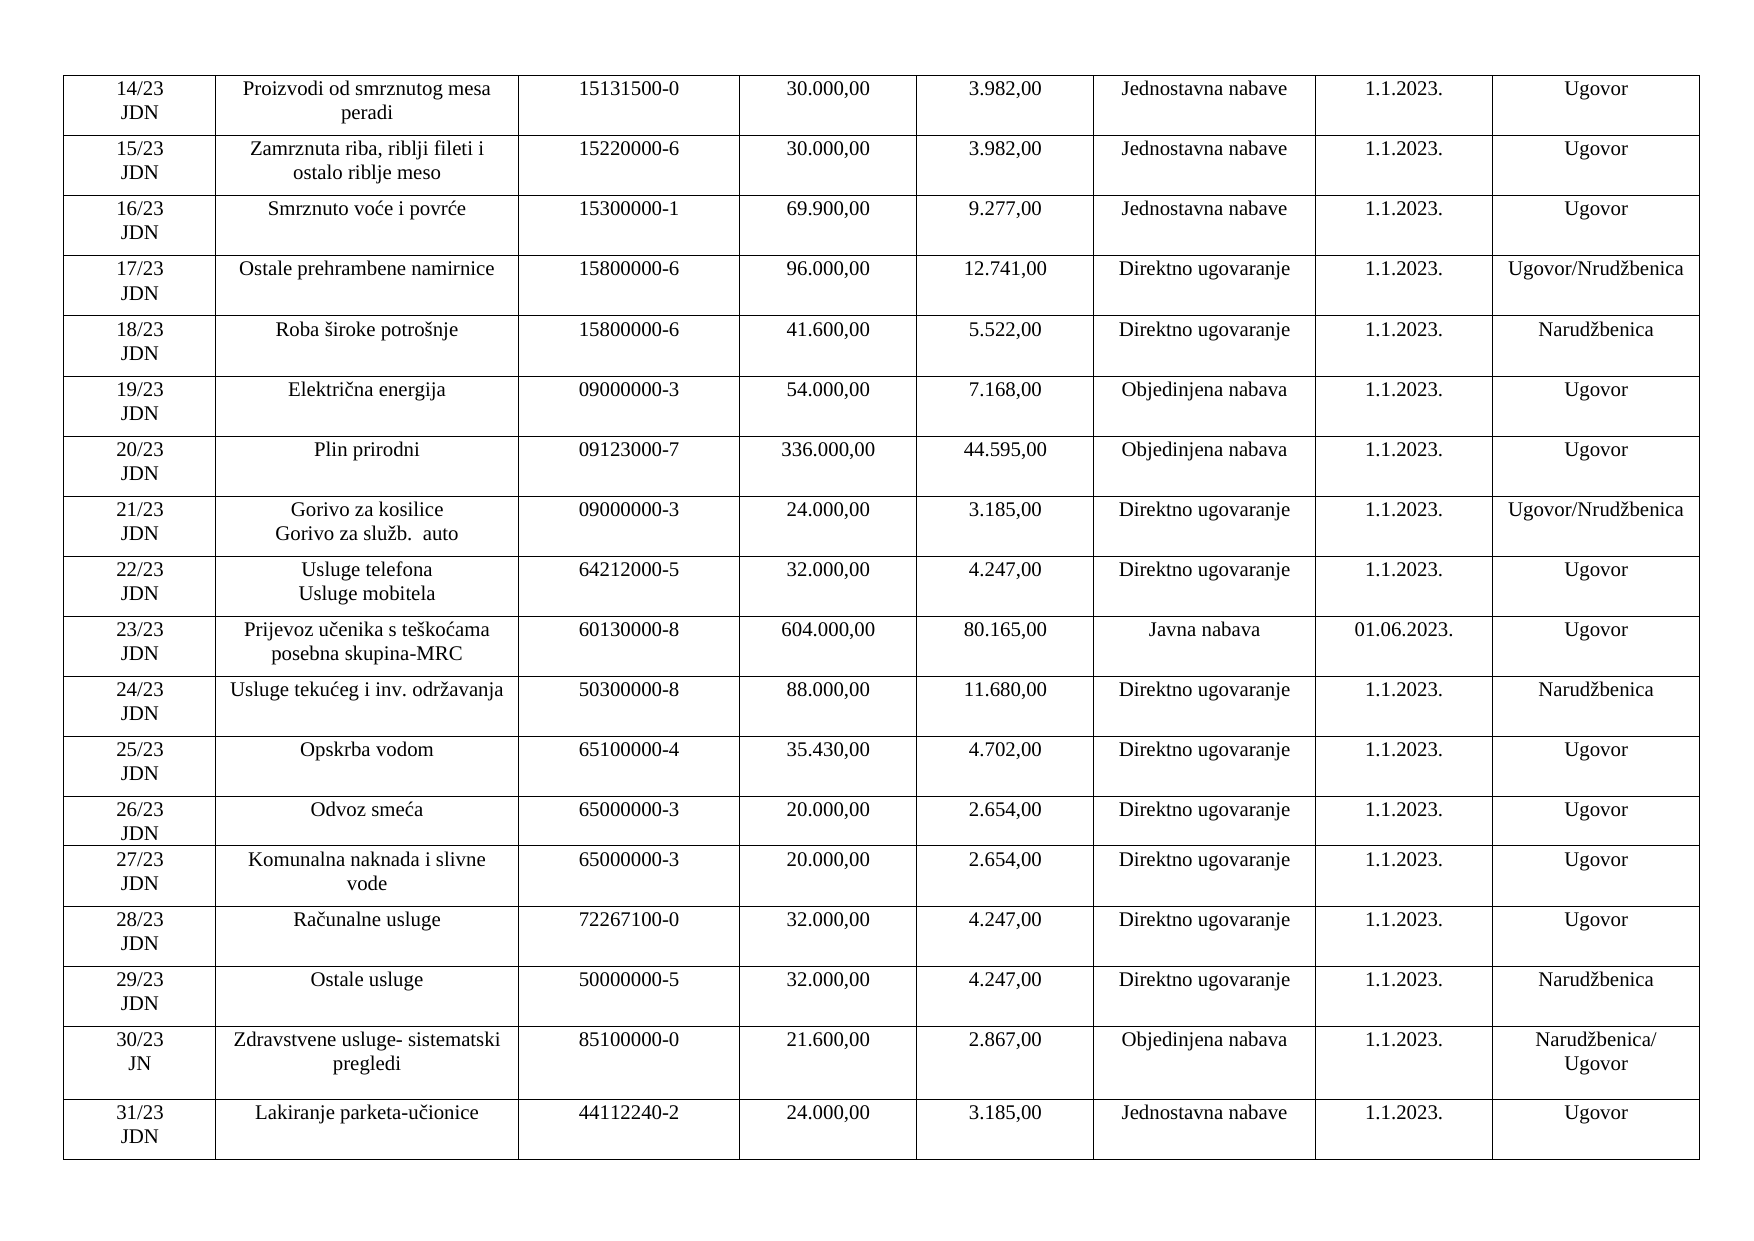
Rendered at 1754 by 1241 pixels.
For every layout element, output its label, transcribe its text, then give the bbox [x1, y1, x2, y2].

table_cell 50300000-8 [519, 677, 739, 736]
table_cell Jednostavna nabave [1094, 76, 1315, 135]
table_cell 16/23 JDN [64, 196, 215, 255]
table_cell 20.000,00 [740, 797, 916, 845]
table_cell 60130000-8 [519, 617, 739, 676]
table_cell 17/23 JDN [64, 256, 215, 315]
table_cell Odvoz smeća [216, 797, 518, 845]
table_cell 4.247,00 [917, 907, 1093, 966]
table_cell 54.000,00 [740, 377, 916, 436]
table_cell 7.168,00 [917, 377, 1093, 436]
table_cell Zamrznuta riba, riblji fileti i ostalo riblje meso [216, 136, 518, 195]
table_cell 44.595,00 [917, 437, 1093, 496]
table_cell 3.982,00 [917, 76, 1093, 135]
table_cell 18/23 JDN [64, 316, 215, 376]
table_cell Električna energija [216, 377, 518, 436]
table_cell 1.1.2023. [1316, 76, 1492, 135]
table_cell 20.000,00 [740, 846, 916, 906]
table_cell Komunalna naknada i slivne vode [216, 846, 518, 906]
table_cell 1.1.2023. [1316, 1027, 1492, 1099]
table_cell Objedinjena nabava [1094, 1027, 1315, 1099]
table_cell Ugovor [1493, 557, 1699, 616]
table_cell 41.600,00 [740, 316, 916, 376]
table_cell Ugovor [1493, 737, 1699, 796]
table_cell Ugovor [1493, 437, 1699, 496]
table_cell 15800000-6 [519, 316, 739, 376]
table_cell 1.1.2023. [1316, 497, 1492, 556]
table_cell 09123000-7 [519, 437, 739, 496]
table_cell 1.1.2023. [1316, 737, 1492, 796]
table_cell 1.1.2023. [1316, 677, 1492, 736]
table_cell 44112240-2 [519, 1100, 739, 1159]
table_cell 1.1.2023. [1316, 797, 1492, 845]
table_cell 50000000-5 [519, 967, 739, 1026]
table_cell 2.654,00 [917, 846, 1093, 906]
table_cell 2.867,00 [917, 1027, 1093, 1099]
table_cell 9.277,00 [917, 196, 1093, 255]
table_cell Narudžbenica/Ugovor [1493, 1027, 1699, 1099]
table_cell 80.165,00 [917, 617, 1093, 676]
table_cell Ugovor/Nrudžbenica [1493, 256, 1699, 315]
table_cell Objedinjena nabava [1094, 377, 1315, 436]
table_cell 604.000,00 [740, 617, 916, 676]
table_cell 27/23 JDN [64, 846, 215, 906]
table_cell Ugovor [1493, 136, 1699, 195]
table_cell 21.600,00 [740, 1027, 916, 1099]
table_cell Direktno ugovaranje [1094, 256, 1315, 315]
table_cell 88.000,00 [740, 677, 916, 736]
table_cell Direktno ugovaranje [1094, 316, 1315, 376]
table_cell 3.185,00 [917, 497, 1093, 556]
table_cell 85100000-0 [519, 1027, 739, 1099]
table_cell 4.247,00 [917, 557, 1093, 616]
table_cell 3.185,00 [917, 1100, 1093, 1159]
table_cell Direktno ugovaranje [1094, 967, 1315, 1026]
table_cell Jednostavna nabave [1094, 136, 1315, 195]
table_cell 28/23 JDN [64, 907, 215, 966]
table_cell Jednostavna nabave [1094, 196, 1315, 255]
table_cell 24.000,00 [740, 1100, 916, 1159]
table_cell Ugovor [1493, 196, 1699, 255]
table_cell Roba široke potrošnje [216, 316, 518, 376]
table_cell 32.000,00 [740, 557, 916, 616]
table_cell 19/23 JDN [64, 377, 215, 436]
table_cell 1.1.2023. [1316, 196, 1492, 255]
table_cell 26/23 JDN [64, 797, 215, 845]
table_cell 24.000,00 [740, 497, 916, 556]
table_cell Direktno ugovaranje [1094, 557, 1315, 616]
table_cell 4.247,00 [917, 967, 1093, 1026]
table_cell 21/23 JDN [64, 497, 215, 556]
table_cell Usluge telefona Usluge mobitela [216, 557, 518, 616]
table_cell 15800000-6 [519, 256, 739, 315]
table_cell Zdravstvene usluge- sistematski pregledi [216, 1027, 518, 1099]
table_cell Direktno ugovaranje [1094, 846, 1315, 906]
table_cell 30/23 JN [64, 1027, 215, 1099]
table_cell 30.000,00 [740, 76, 916, 135]
table_cell Direktno ugovaranje [1094, 497, 1315, 556]
table_cell Ostale usluge [216, 967, 518, 1026]
table_cell Plin prirodni [216, 437, 518, 496]
table_cell 25/23 JDN [64, 737, 215, 796]
table_cell 14/23 JDN [64, 76, 215, 135]
table_cell 96.000,00 [740, 256, 916, 315]
table_cell Narudžbenica [1493, 677, 1699, 736]
table_cell 20/23 JDN [64, 437, 215, 496]
table_cell Ugovor [1493, 377, 1699, 436]
table_cell Opskrba vodom [216, 737, 518, 796]
table_cell 2.654,00 [917, 797, 1093, 845]
table_cell 11.680,00 [917, 677, 1093, 736]
table_cell 4.702,00 [917, 737, 1093, 796]
table_cell 15220000-6 [519, 136, 739, 195]
table_cell Narudžbenica [1493, 316, 1699, 376]
table_cell Javna nabava [1094, 617, 1315, 676]
table_cell 35.430,00 [740, 737, 916, 796]
table_cell 23/23 JDN [64, 617, 215, 676]
table_cell Ugovor [1493, 907, 1699, 966]
table_cell 1.1.2023. [1316, 136, 1492, 195]
table_cell 1.1.2023. [1316, 1100, 1492, 1159]
table_cell 32.000,00 [740, 907, 916, 966]
table_cell Ugovor [1493, 617, 1699, 676]
table_cell 30.000,00 [740, 136, 916, 195]
table_cell Usluge tekućeg i inv. održavanja [216, 677, 518, 736]
table_cell Ugovor [1493, 846, 1699, 906]
table_cell 09000000-3 [519, 497, 739, 556]
table_cell 1.1.2023. [1316, 557, 1492, 616]
table_cell Direktno ugovaranje [1094, 907, 1315, 966]
table_cell Narudžbenica [1493, 967, 1699, 1026]
table_cell Ugovor [1493, 1100, 1699, 1159]
table_cell 72267100-0 [519, 907, 739, 966]
table_cell 1.1.2023. [1316, 907, 1492, 966]
table_cell 01.06.2023. [1316, 617, 1492, 676]
table_cell Direktno ugovaranje [1094, 677, 1315, 736]
table_cell 15131500-0 [519, 76, 739, 135]
table_cell 336.000,00 [740, 437, 916, 496]
table_cell 12.741,00 [917, 256, 1093, 315]
table_cell 32.000,00 [740, 967, 916, 1026]
table_cell Ugovor [1493, 797, 1699, 845]
table_cell Prijevoz učenika s teškoćama posebna skupina-MRC [216, 617, 518, 676]
table_cell Direktno ugovaranje [1094, 797, 1315, 845]
table_cell 22/23 JDN [64, 557, 215, 616]
table_cell 1.1.2023. [1316, 256, 1492, 315]
table_cell 24/23 JDN [64, 677, 215, 736]
table_cell 09000000-3 [519, 377, 739, 436]
table_cell 1.1.2023. [1316, 967, 1492, 1026]
table_cell Ugovor/Nrudžbenica [1493, 497, 1699, 556]
table_cell 15/23 JDN [64, 136, 215, 195]
table_cell 65000000-3 [519, 846, 739, 906]
table_cell 1.1.2023. [1316, 846, 1492, 906]
table_cell Direktno ugovaranje [1094, 737, 1315, 796]
table_cell Proizvodi od smrznutog mesa peradi [216, 76, 518, 135]
table_cell Gorivo za kosilice Gorivo za služb. auto [216, 497, 518, 556]
table_cell 15300000-1 [519, 196, 739, 255]
table_cell Jednostavna nabave [1094, 1100, 1315, 1159]
table_cell 1.1.2023. [1316, 377, 1492, 436]
table_cell Objedinjena nabava [1094, 437, 1315, 496]
table_cell 1.1.2023. [1316, 316, 1492, 376]
table_cell Lakiranje parketa-učionice [216, 1100, 518, 1159]
table_cell Ostale prehrambene namirnice [216, 256, 518, 315]
table_cell 3.982,00 [917, 136, 1093, 195]
table_cell 64212000-5 [519, 557, 739, 616]
table_cell 69.900,00 [740, 196, 916, 255]
table_cell 1.1.2023. [1316, 437, 1492, 496]
table_cell 65100000-4 [519, 737, 739, 796]
table_cell Smrznuto voće i povrće [216, 196, 518, 255]
table_cell Ugovor [1493, 76, 1699, 135]
table_cell 5.522,00 [917, 316, 1093, 376]
table_cell Računalne usluge [216, 907, 518, 966]
table_cell 31/23 JDN [64, 1100, 215, 1159]
table_cell 65000000-3 [519, 797, 739, 845]
table_cell 29/23 JDN [64, 967, 215, 1026]
